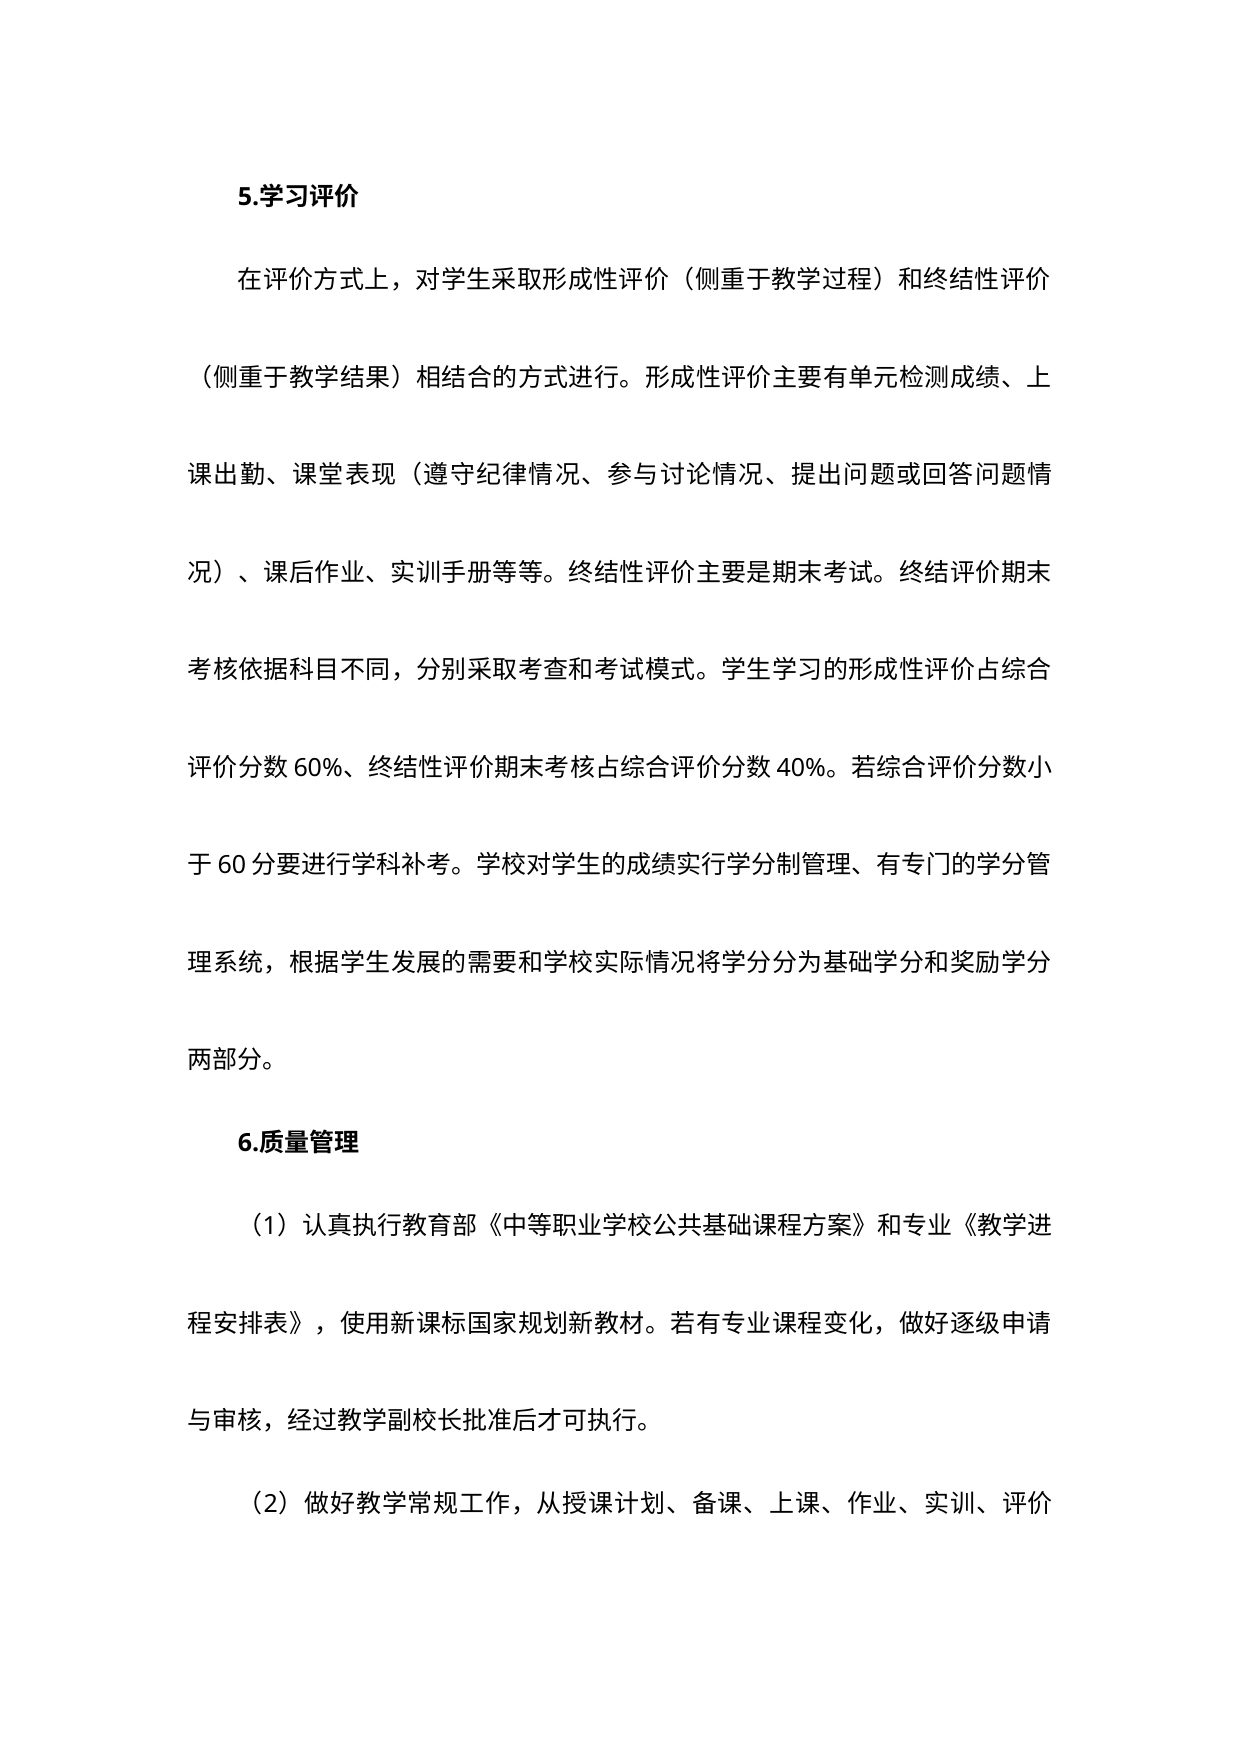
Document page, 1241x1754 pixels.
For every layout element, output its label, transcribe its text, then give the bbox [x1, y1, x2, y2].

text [187, 1469, 1053, 1534]
text （1）认真执行教育部《中等职业学校公共基础课程方案》和专业《教学进程安排表》，使用新课标国家规划新教材。若有专业课程变化，做好逐级申请与审核，经过教学副校长批准后才可执行。 [187, 1191, 1053, 1451]
text 6.质量管理 [187, 1108, 1053, 1173]
text 5.学习评价 [187, 162, 1053, 227]
text 在评价方式上，对学生采取形成性评价（侧重于教学过程）和终结性评价（侧重于教学结果）相结合的方式进行。形成性评价主要有单元检测成绩、上课出勤、课堂表现（遵守纪律情况、参与讨论情况、提出问题或回答问题情况）、课后作业、实训手册等等。终结性评价主要是期末考试。终结评价期末考核依据科目不同，分别采取考查和考试模式。学生学习的形成性评价占综合评价分数60%、终结性评价期末考核占综合评价分数40%。若综合评价分数小于60分要进行学科补考。学校对学生的成绩实行学分制管理、有专门的学分管理系统，根据学生发展的需要和学校实际情况将学分分为基础学分和奖励学分两部分。 [187, 245, 1053, 1090]
